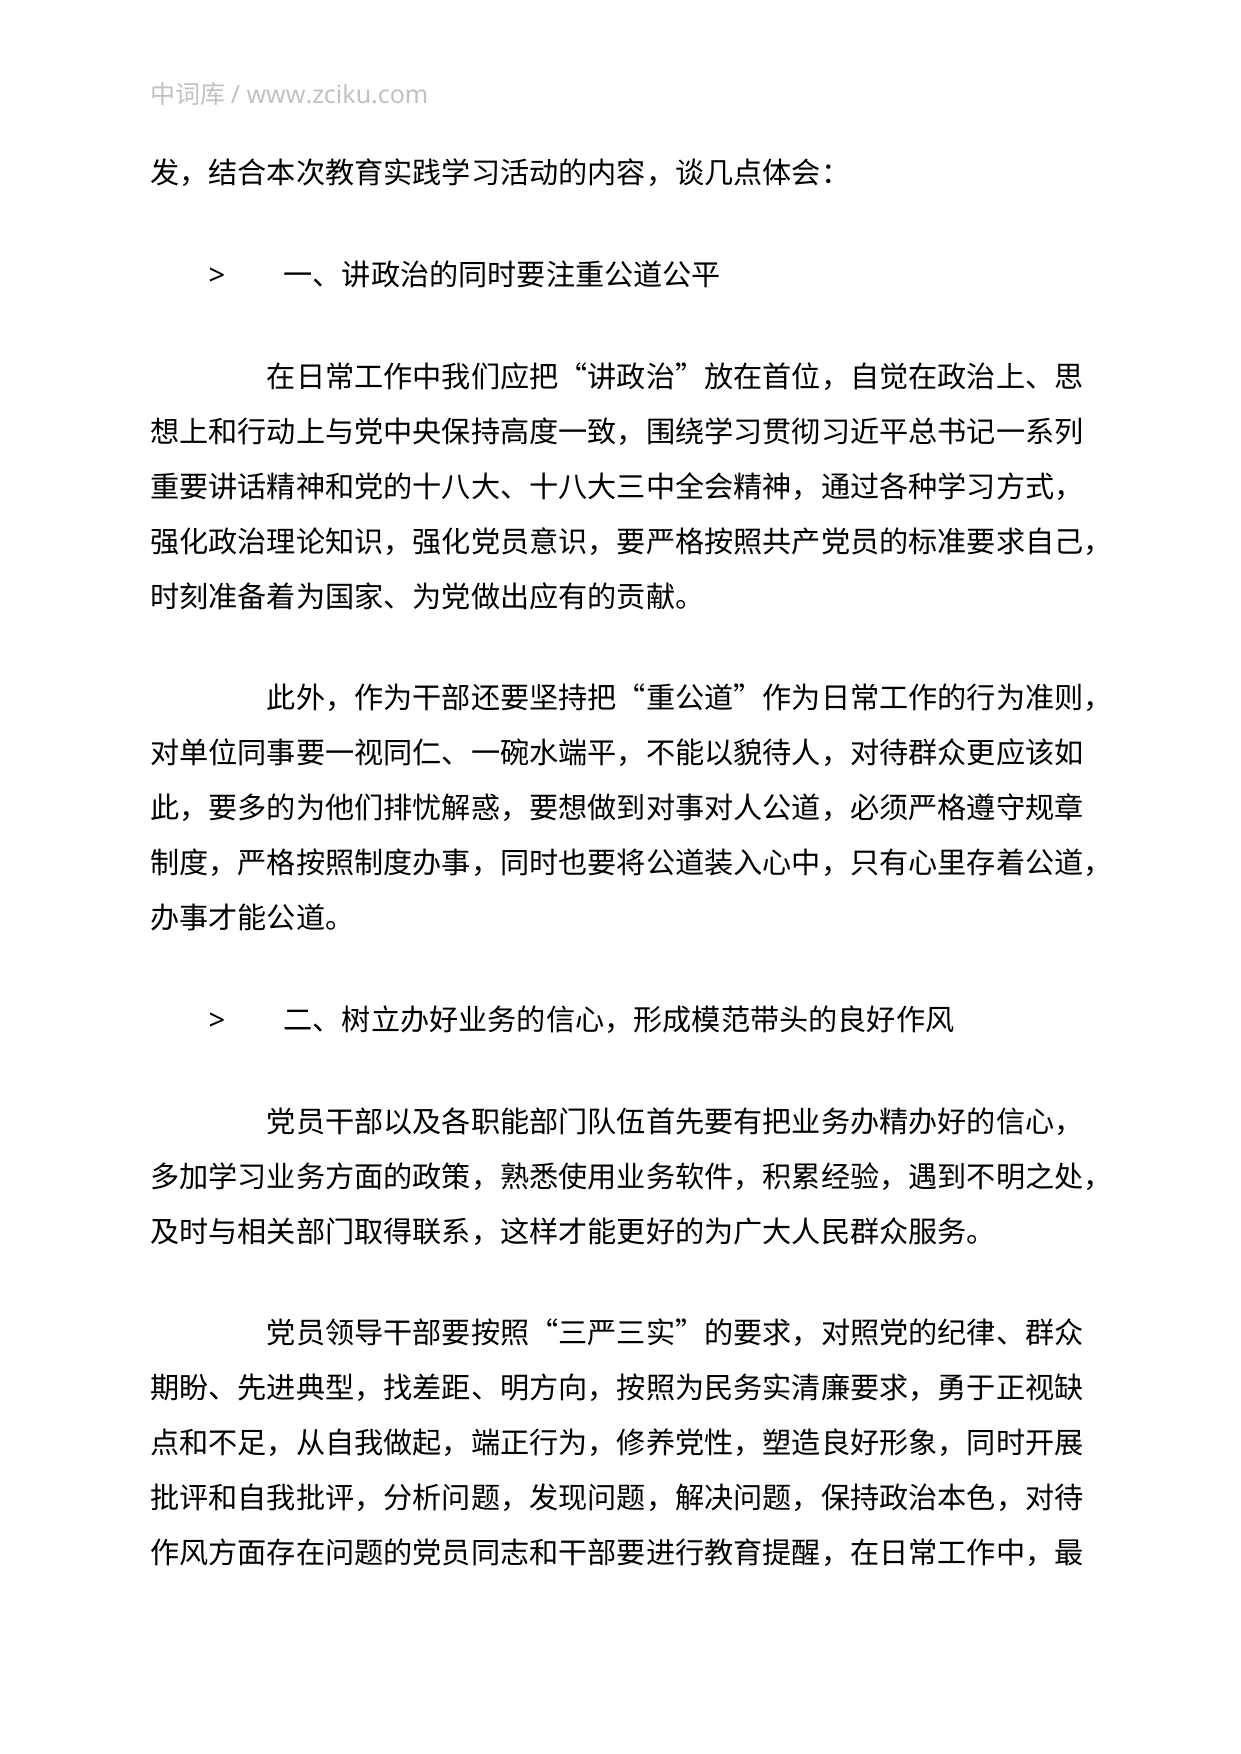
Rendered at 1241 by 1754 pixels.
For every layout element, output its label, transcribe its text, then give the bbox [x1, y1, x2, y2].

text > 二、树立办好业务的信心，形成模范带头的良好作风 [150, 996, 1090, 1039]
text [150, 1310, 1090, 1572]
text > 一、讲政治的同时要注重公道公平 [150, 252, 1090, 294]
text 此外，作为干部还要坚持把“重公道”作为日常工作的行为准则，对单位同事要一视同仁、一碗水端平，不能以貌待人，对待群众更应该如此，要多的为他们排忧解惑，要想做到对事对人公道，必须严格遵守规章制度，严格按照制度办事，同时也要将公道装入心中，只有心里存着公道，办事才能公道。 [150, 675, 1090, 937]
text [150, 150, 1090, 192]
text 党员干部以及各职能部门队伍首先要有把业务办精办好的信心，多加学习业务方面的政策，熟悉使用业务软件，积累经验，遇到不明之处，及时与相关部门取得联系，这样才能更好的为广大人民群众服务。 [150, 1098, 1090, 1251]
text 在日常工作中我们应把“讲政治”放在首位，自觉在政治上、思想上和行动上与党中央保持高度一致，围绕学习贯彻习近平总书记一系列重要讲话精神和党的十八大、十八大三中全会精神，通过各种学习方式，强化政治理论知识，强化党员意识，要严格按照共产党员的标准要求自己，时刻准备着为国家、为党做出应有的贡献。 [150, 354, 1090, 616]
